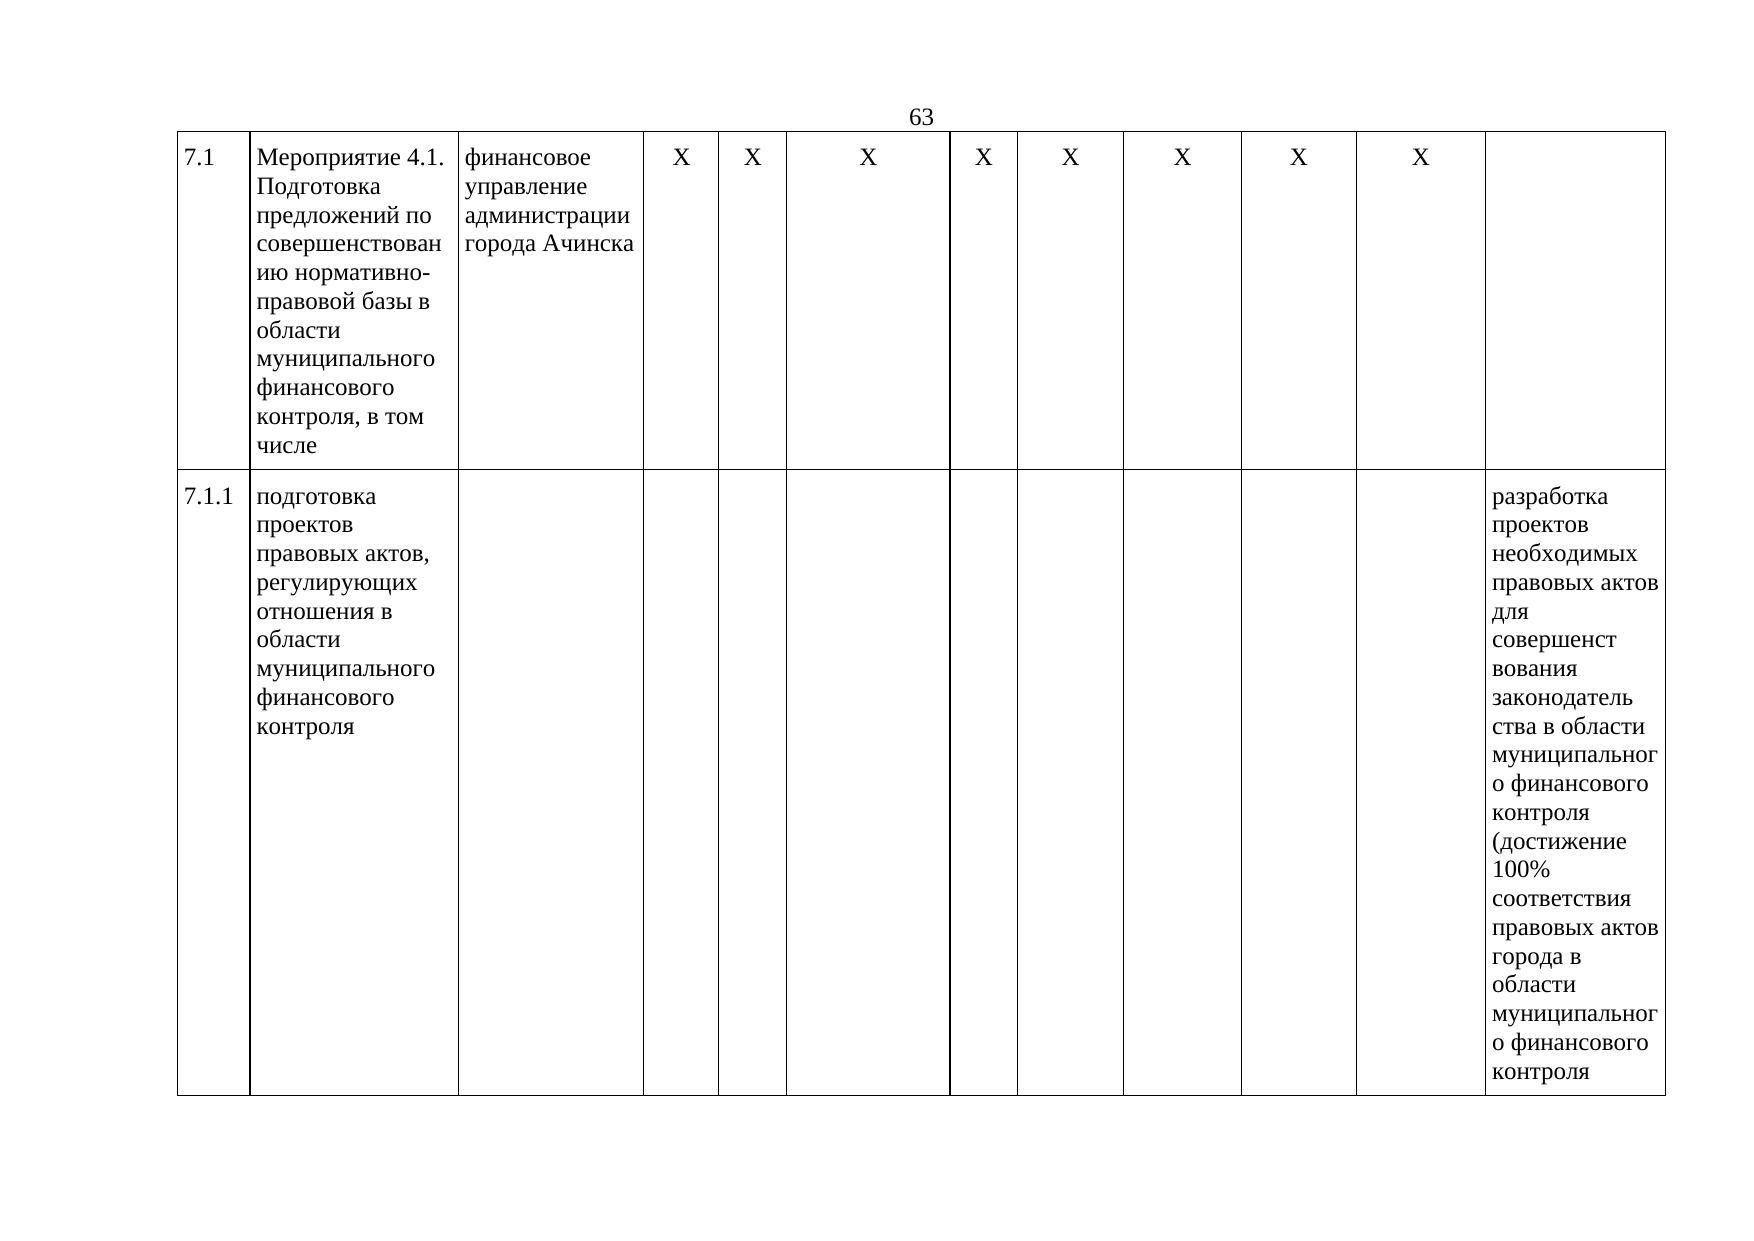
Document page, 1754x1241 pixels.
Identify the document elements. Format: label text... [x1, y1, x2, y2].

table_cell Мероприятие 4.1. Подготовка предложений по совершенствованию нормативно-правовой базы в области муниципального финансового контроля, в том числе [251, 132, 458, 469]
table_cell [1124, 470, 1241, 1095]
table_cell Х [951, 132, 1017, 469]
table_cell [459, 132, 643, 469]
table_cell [644, 470, 718, 1095]
table_cell Х [1018, 132, 1123, 469]
table_cell [787, 470, 949, 1095]
table_cell [1357, 470, 1485, 1095]
table_cell 7.1 [178, 132, 249, 469]
table_cell Х [1357, 132, 1485, 469]
table_cell Х [719, 132, 786, 469]
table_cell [251, 470, 458, 1095]
table_cell Х [644, 132, 718, 469]
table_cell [1486, 470, 1665, 1095]
table_cell [1242, 470, 1356, 1095]
table_cell [1486, 132, 1665, 469]
table_cell [459, 470, 643, 1095]
table_cell [1018, 470, 1123, 1095]
table_cell Х [787, 132, 949, 469]
table_cell 7.1.1 [178, 470, 249, 1095]
table_cell [951, 470, 1017, 1095]
table_cell Х [1242, 132, 1356, 469]
table_cell [719, 470, 786, 1095]
table_cell Х [1124, 132, 1241, 469]
